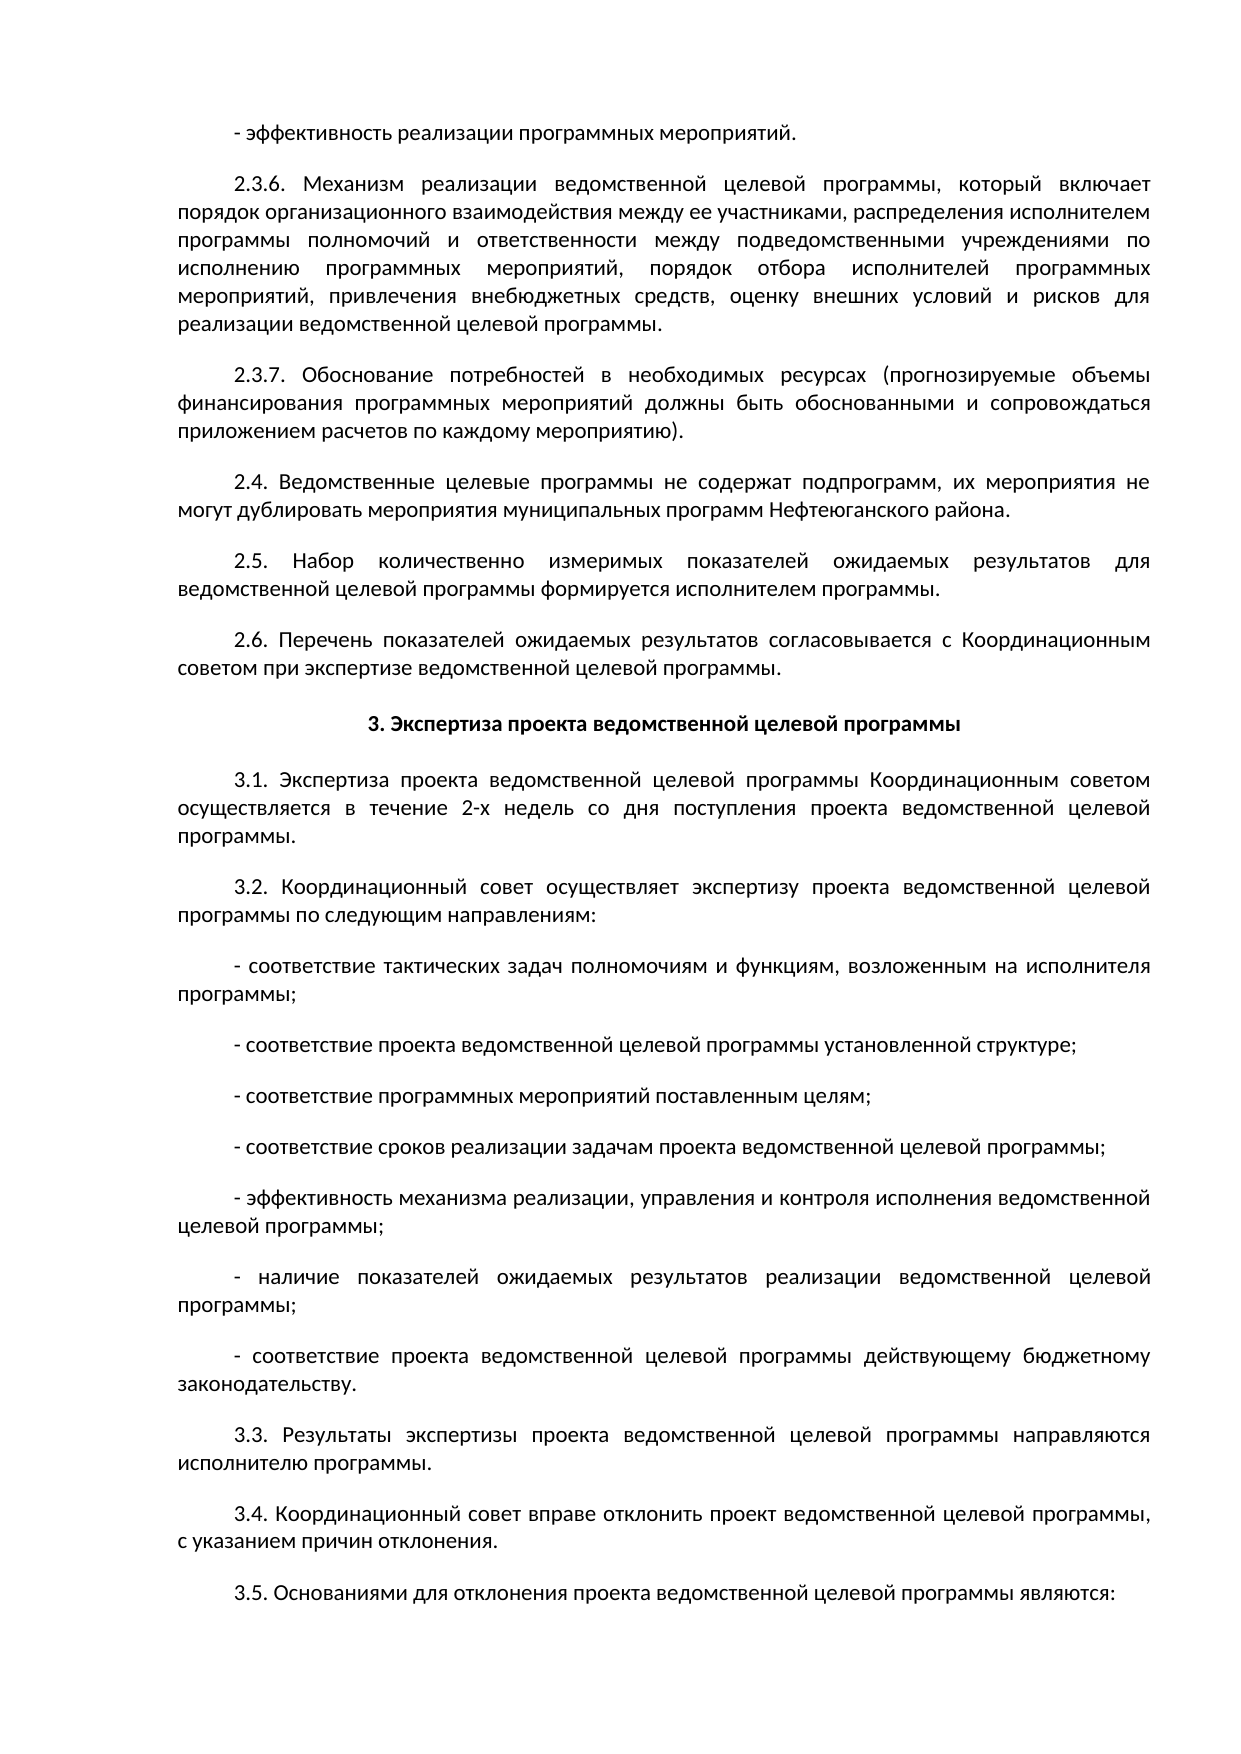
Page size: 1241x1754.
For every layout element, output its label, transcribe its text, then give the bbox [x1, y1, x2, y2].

text 2.6. Перечень показателей ожидаемых результатов согласовывается с Координационным советом при экспертизе ведомственной целевой программы. [177, 625, 1152, 681]
text - эффективность реализации программных мероприятий. [177, 118, 1152, 146]
text - соответствие программных мероприятий поставленным целям; [177, 1081, 1152, 1109]
text 3.5. Основаниями для отклонения проекта ведомственной целевой программы являются: [177, 1578, 1152, 1606]
text - соответствие сроков реализации задачам проекта ведомственной целевой программы; [177, 1132, 1152, 1160]
text 3.2. Координационный совет осуществляет экспертизу проекта ведомственной целевой программы по следующим направлениям: [177, 872, 1152, 928]
text 3.3. Результаты экспертизы проекта ведомственной целевой программы направляются исполнителю программы. [177, 1420, 1152, 1476]
text - соответствие тактических задач полномочиям и функциям, возложенным на исполнителя программы; [177, 951, 1152, 1007]
text 3.4. Координационный совет вправе отклонить проект ведомственной целевой программы, с указанием причин отклонения. [177, 1499, 1152, 1555]
text - наличие показателей ожидаемых результатов реализации ведомственной целевой программы; [177, 1262, 1152, 1318]
text - соответствие проекта ведомственной целевой программы действующему бюджетному законодательству. [177, 1341, 1152, 1397]
text 2.3.7. Обоснование потребностей в необходимых ресурсах (прогнозируемые объемы финансирования программных мероприятий должны быть обоснованными и сопровождаться приложением расчетов по каждому мероприятию). [177, 360, 1152, 444]
text 2.3.6. Механизм реализации ведомственной целевой программы, который включает порядок организационного взаимодействия между ее участниками, распределения исполнителем программы полномочий и ответственности между подведомственными учреждениями по исполнению программных мероприятий, порядок отбора исполнителей программных мероприятий, привлечения внебюджетных средств, оценку внешних условий и рисков для реализации ведомственной целевой программы. [177, 169, 1152, 337]
text - соответствие проекта ведомственной целевой программы установленной структуре; [177, 1030, 1152, 1058]
title 3. Экспертиза проекта ведомственной целевой программы [177, 709, 1152, 737]
text 2.4. Ведомственные целевые программы не содержат подпрограмм, их мероприятия не могут дублировать мероприятия муниципальных программ Нефтеюганского района. [177, 467, 1152, 523]
text 2.5. Набор количественно измеримых показателей ожидаемых результатов для ведомственной целевой программы формируется исполнителем программы. [177, 546, 1152, 602]
text 3.1. Экспертиза проекта ведомственной целевой программы Координационным советом осуществляется в течение 2-х недель со дня поступления проекта ведомственной целевой программы. [177, 765, 1152, 849]
text - эффективность механизма реализации, управления и контроля исполнения ведомственной целевой программы; [177, 1183, 1152, 1239]
